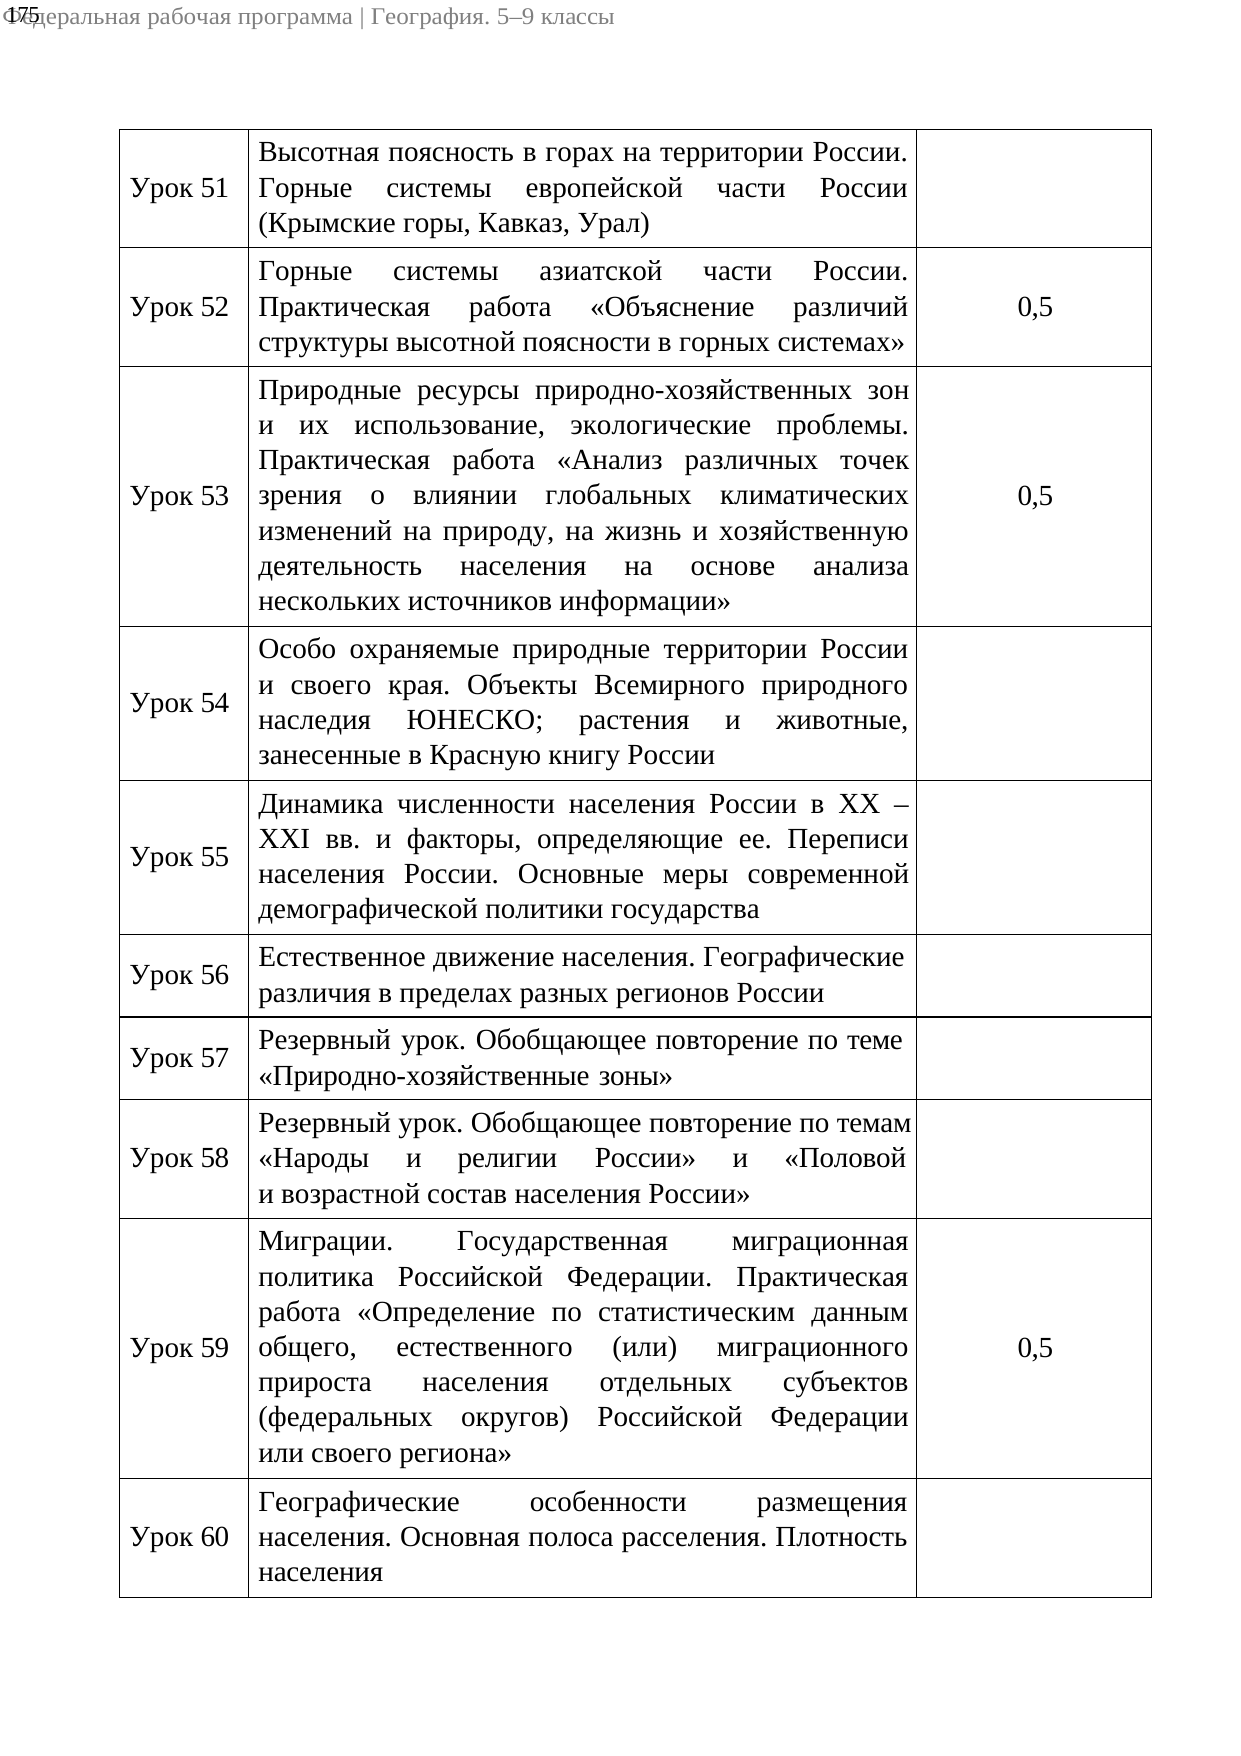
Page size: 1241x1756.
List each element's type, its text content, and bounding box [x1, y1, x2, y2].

table_cell Урок 60 [120, 1479, 248, 1597]
table_cell Урок 52 [120, 248, 248, 366]
table_cell [917, 1018, 1151, 1099]
table_cell Урок 59 [120, 1219, 248, 1478]
table_cell 0,5 [917, 1219, 1151, 1478]
table_cell 0,5 [917, 248, 1151, 366]
table_cell 0,5 [917, 367, 1151, 626]
table_cell Естественное движение населения. Географические различия в пределах разных регионов России [249, 935, 916, 1016]
table_cell Урок 57 [120, 1018, 248, 1099]
table_cell Урок 53 [120, 367, 248, 626]
table_cell Горные системы азиатской части России. Практическая работа «Объяснение различий структуры высотной поясности в горных системах» [249, 248, 916, 366]
table_cell [917, 781, 1151, 933]
table_cell Резервный урок. Обобщающее повторение по темам «Народы и религии России» и «Половой и возрастной состав населения России» [249, 1100, 916, 1218]
table_cell Урок 55 [120, 781, 248, 933]
table_cell [917, 1479, 1151, 1597]
table_cell [917, 627, 1151, 780]
table_cell Миграции. Государственная миграционная политика Российской Федерации. Практическая работа «Определение по статистическим данным общего, естественного (или) миграционного прироста населения отдельных субъектов (федеральных округов) Российской Федерации или своего региона» [249, 1219, 916, 1478]
table_cell [917, 935, 1151, 1016]
table_cell Резервный урок. Обобщающее повторение по теме «Природно-хозяйственные зоны» [249, 1018, 916, 1099]
table_cell Динамика численности населения России в XX – XXI вв. и факторы, определяющие ее. Переписи населения России. Основные меры современной демографической политики государства [249, 781, 916, 933]
table_cell Географические особенности размещения населения. Основная полоса расселения. Плотность населения [249, 1479, 916, 1597]
table_cell Урок 58 [120, 1100, 248, 1218]
table_cell Урок 56 [120, 935, 248, 1016]
table_cell Особо охраняемые природные территории России и своего края. Объекты Всемирного природного наследия ЮНЕСКО; растения и животные, занесенные в Красную книгу России [249, 627, 916, 780]
table_header [917, 130, 1151, 247]
table_header Высотная поясность в горах на территории России. Горные системы европейской части России (Крымские горы, Кавказ, Урал) [249, 130, 916, 247]
table_cell [917, 1100, 1151, 1218]
table_cell Урок 54 [120, 627, 248, 780]
table_header Урок 51 [120, 130, 248, 247]
table_cell Природные ресурсы природно-хозяйственных зон и их использование, экологические проблемы. Практическая работа «Анализ различных точек зрения о влиянии глобальных климатических изменений на природу, на жизнь и хозяйственную деятельность населения на основе анализа нескольких источников информации» [249, 367, 916, 626]
